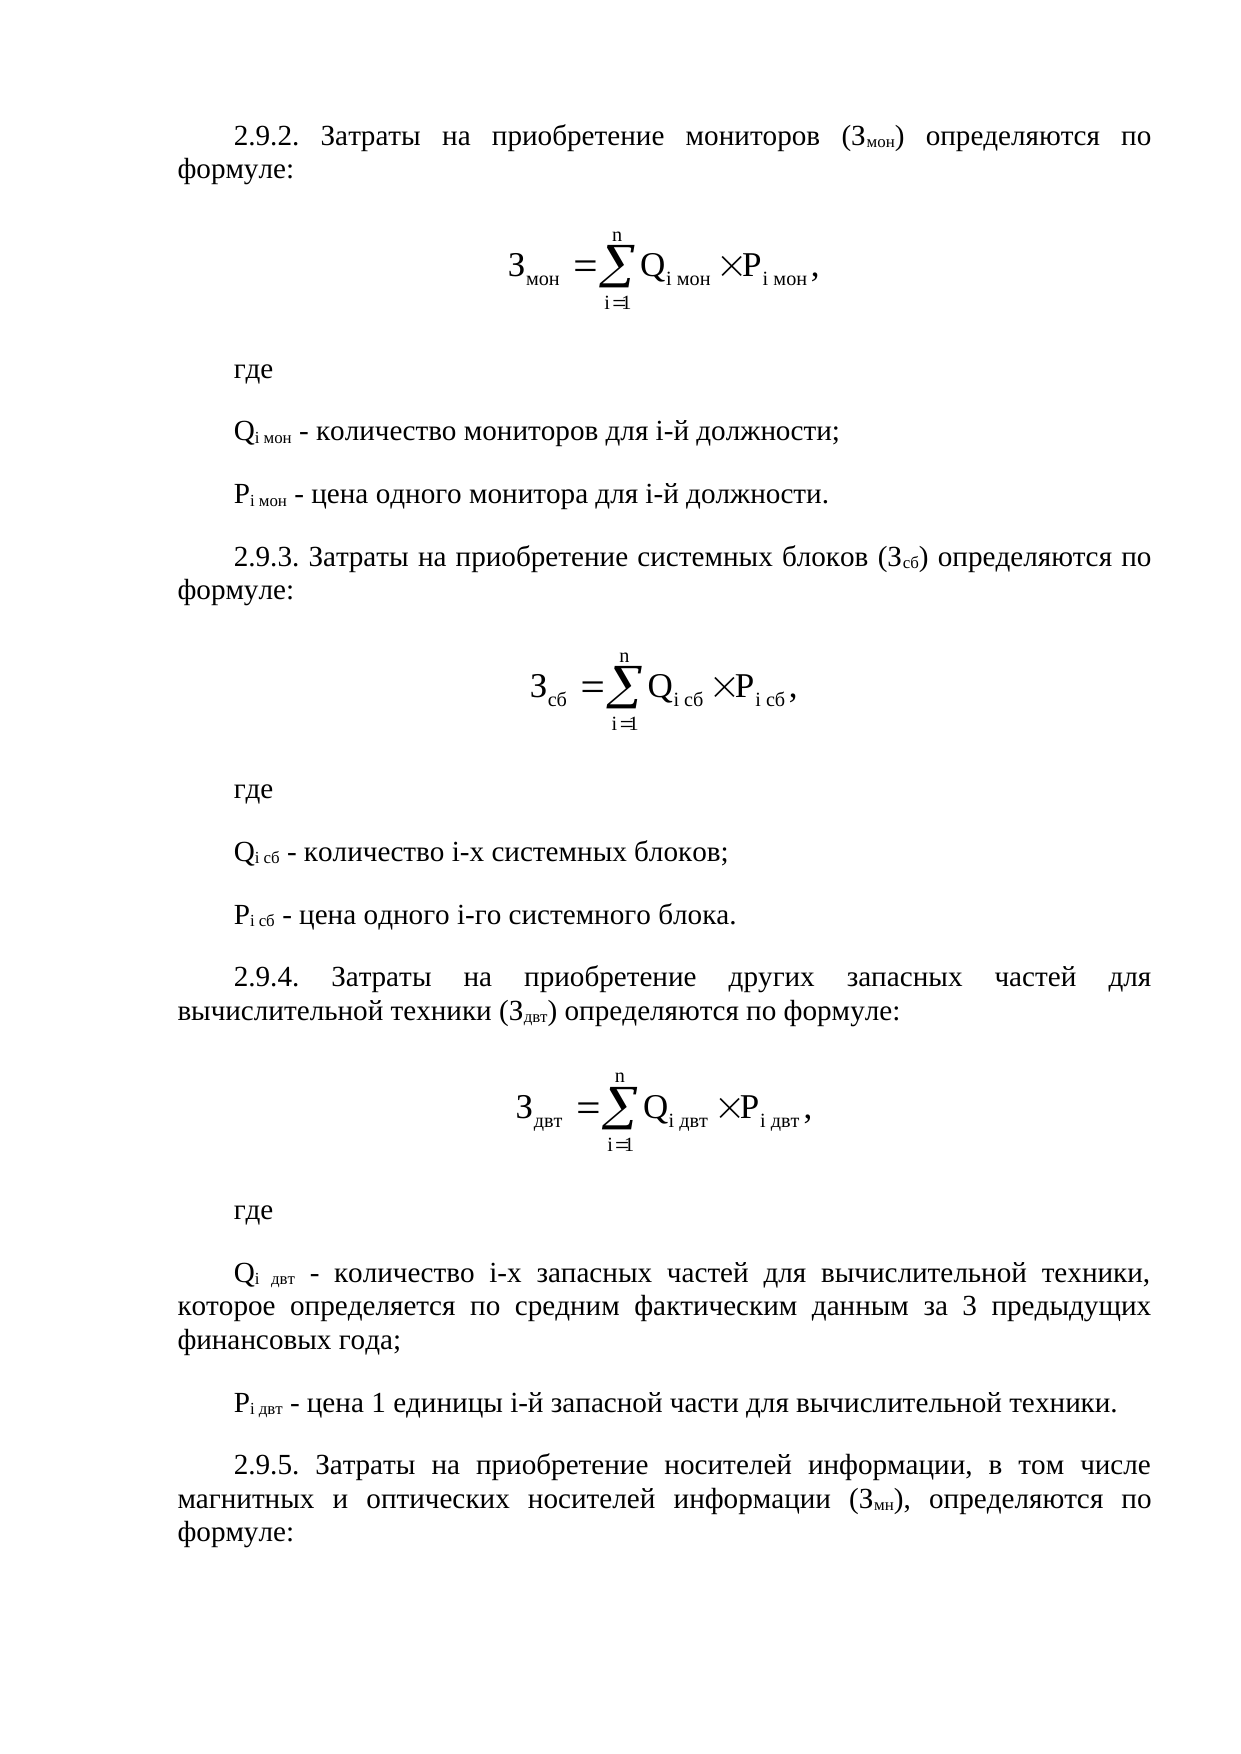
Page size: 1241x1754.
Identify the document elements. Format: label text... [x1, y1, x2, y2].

text где [177, 351, 1152, 384]
text 2.9.5. Затраты на приобретение носителей информации, в том числе магнитных и оптических носителей информации (Змн), определяются по формуле: [177, 1447, 1152, 1548]
text Рi мон - цена одного монитора для i-й должности. [177, 476, 1152, 510]
text 2.9.3. Затраты на приобретение системных блоков (Зсб) определяются по формуле: [177, 539, 1152, 606]
text Qi мон - количество мониторов для i-й должности; [177, 413, 1152, 447]
text Рi двт - цена 1 единицы i-й запасной части для вычислительной техники. [177, 1385, 1152, 1418]
text Qi двт - количество i-х запасных частей для вычислительной техники, которое определяется по средним фактическим данным за 3 предыдущих финансовых года; [177, 1255, 1152, 1356]
text Qi сб - количество i-х системных блоков; [177, 834, 1152, 868]
text где [177, 1192, 1152, 1226]
text Рi сб - цена одного i-го системного блока. [177, 897, 1152, 930]
text 2.9.2. Затраты на приобретение мониторов (Змон) определяются по формуле: [177, 118, 1152, 185]
text 2.9.4. Затраты на приобретение других запасных частей для вычислительной техники (Здвт) определяются по формуле: [177, 959, 1152, 1027]
text где [177, 771, 1152, 805]
